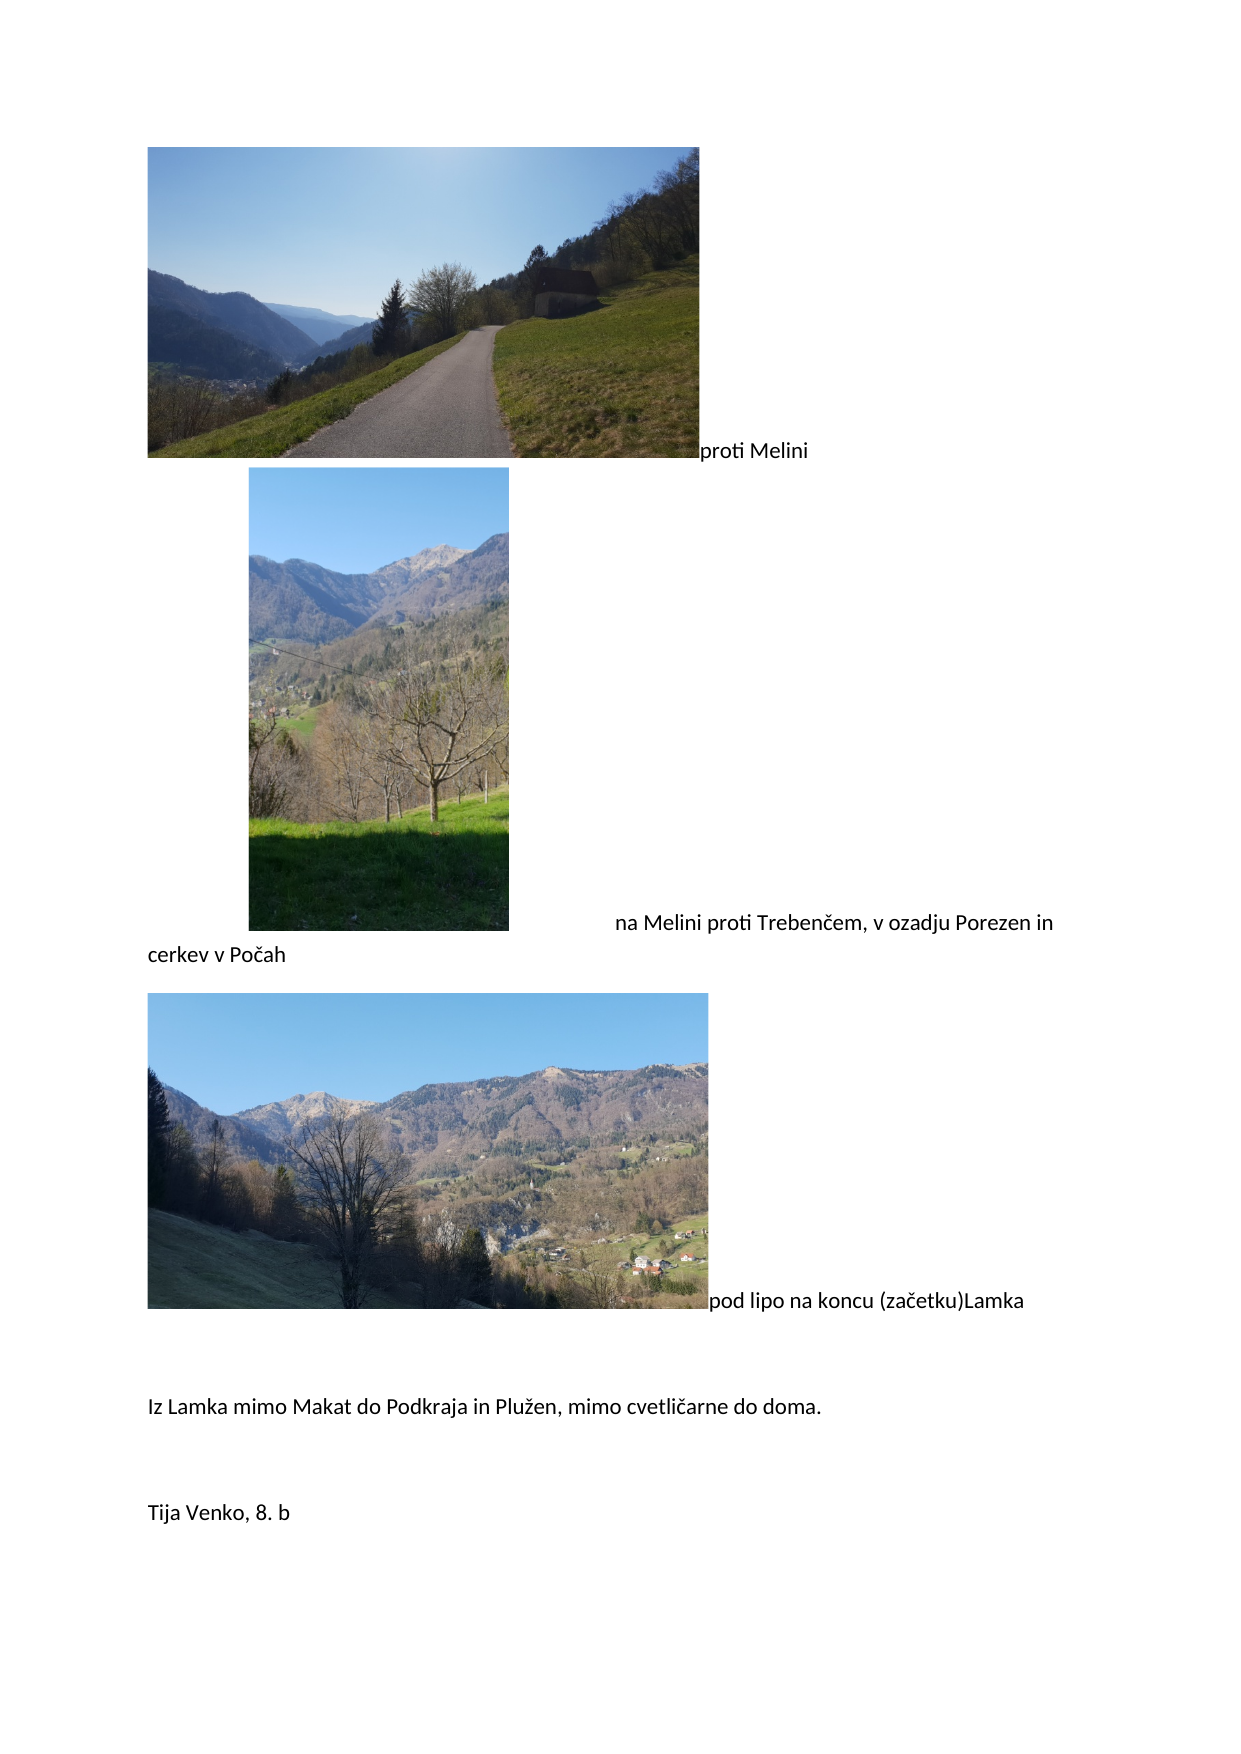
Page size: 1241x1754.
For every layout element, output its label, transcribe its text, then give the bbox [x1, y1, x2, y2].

picture [249, 468, 509, 931]
text Iz Lamka mimo Makat do Podkraja in Plužen, mimo cvetličarne do doma. [148, 1392, 1093, 1420]
text Tija Venko, 8. b [148, 1498, 1093, 1526]
picture [147, 993, 709, 1309]
picture [147, 147, 700, 458]
